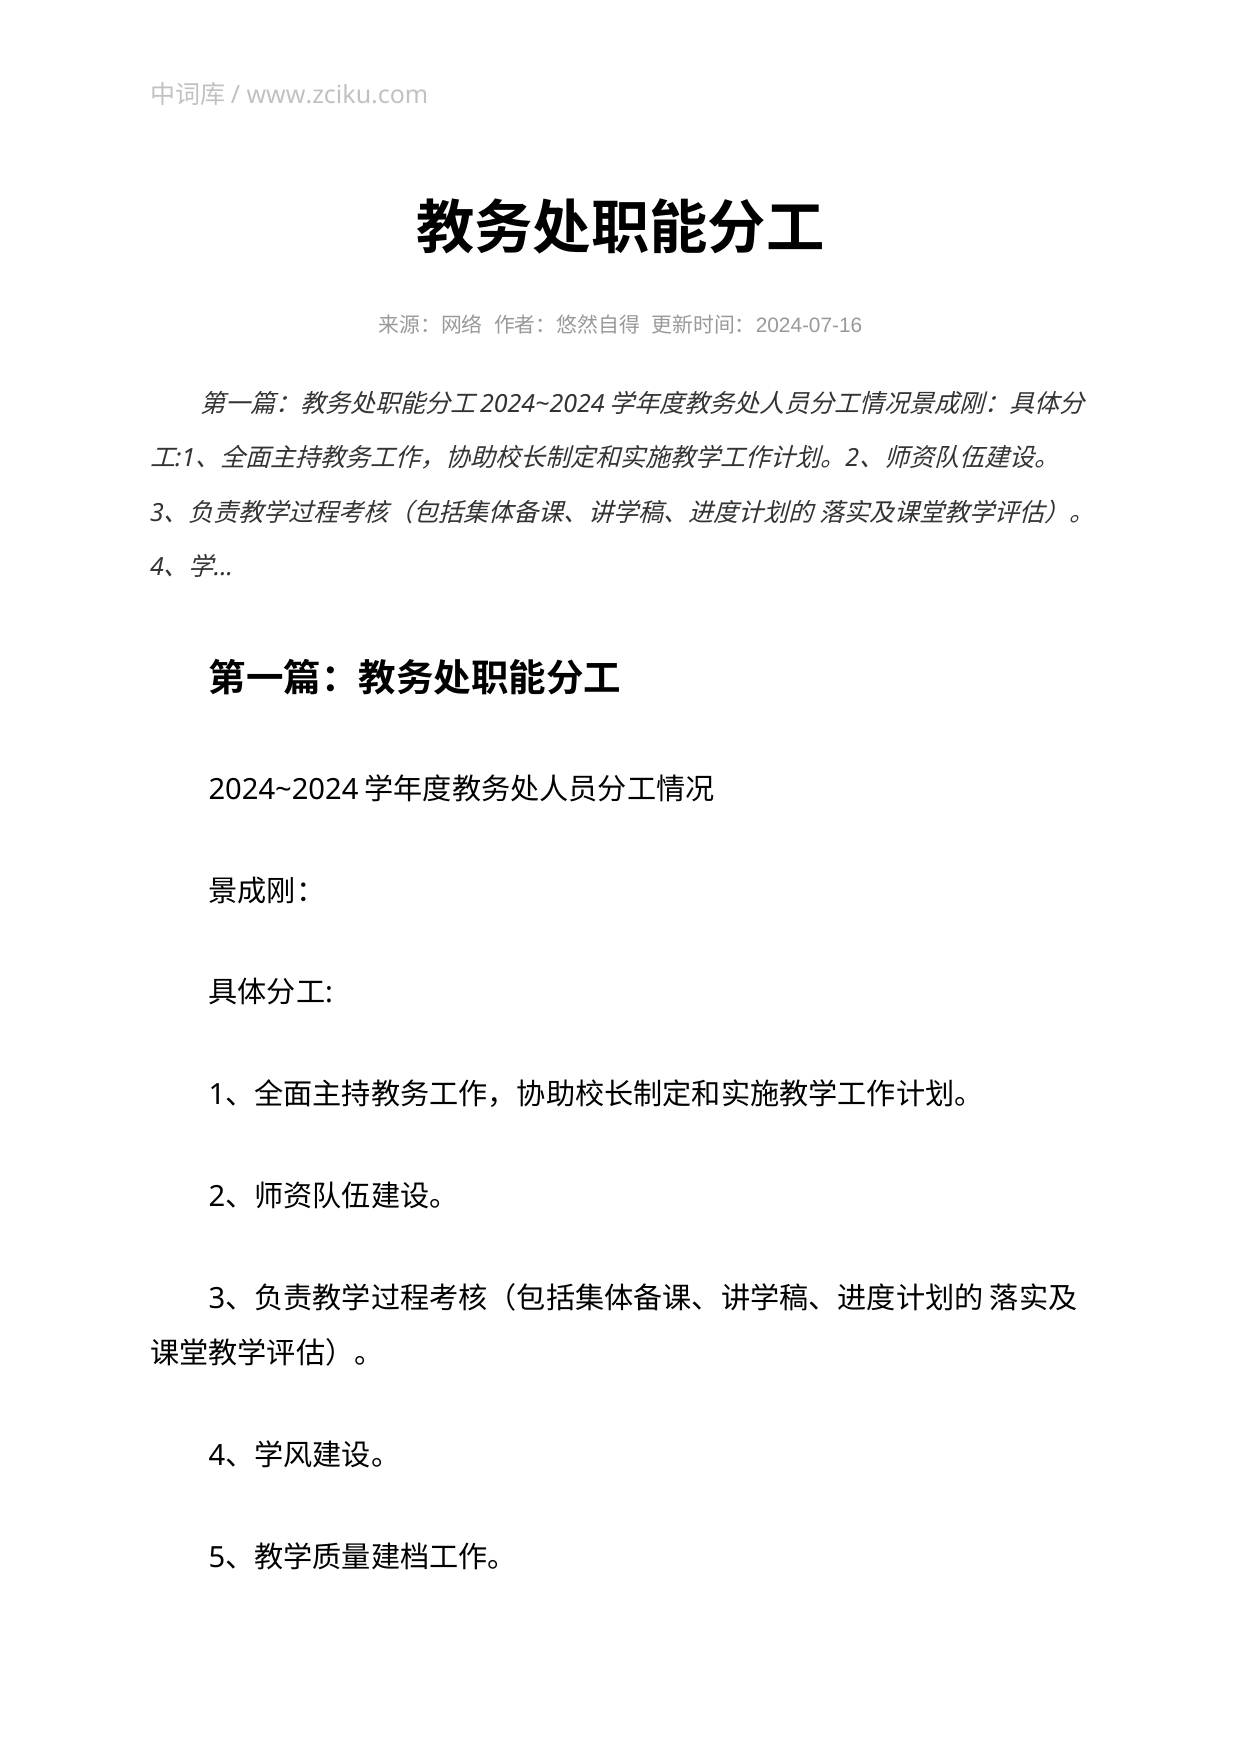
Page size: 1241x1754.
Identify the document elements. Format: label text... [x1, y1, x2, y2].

text 4、学风建设。 [150, 1432, 1090, 1474]
text 景成刚： [150, 867, 1090, 909]
text 第一篇：教务处职能分工2024~2024学年度教务处人员分工情况景成刚：具体分工:1、全面主持教务工作，协助校长制定和实施教学工作计划。2、师资队伍建设。3、负责教学过程考核（包括集体备课、讲学稿、进度计划的 落实及课堂教学评估）。4、学... [150, 383, 1090, 583]
text 2、师资队伍建设。 [150, 1173, 1090, 1215]
text 来源：网络 作者：悠然自得 更新时间：2024-07-16 [150, 313, 1090, 337]
text 第一篇：教务处职能分工 [150, 648, 1090, 702]
text 具体分工: [150, 969, 1090, 1011]
subtitle 教务处职能分工 [150, 181, 1090, 266]
text 1、全面主持教务工作，协助校长制定和实施教学工作计划。 [150, 1071, 1090, 1113]
text 2024~2024学年度教务处人员分工情况 [150, 765, 1090, 808]
text 5、教学质量建档工作。 [150, 1534, 1090, 1576]
text 3、负责教学过程考核（包括集体备课、讲学稿、进度计划的 落实及课堂教学评估）。 [150, 1275, 1090, 1372]
